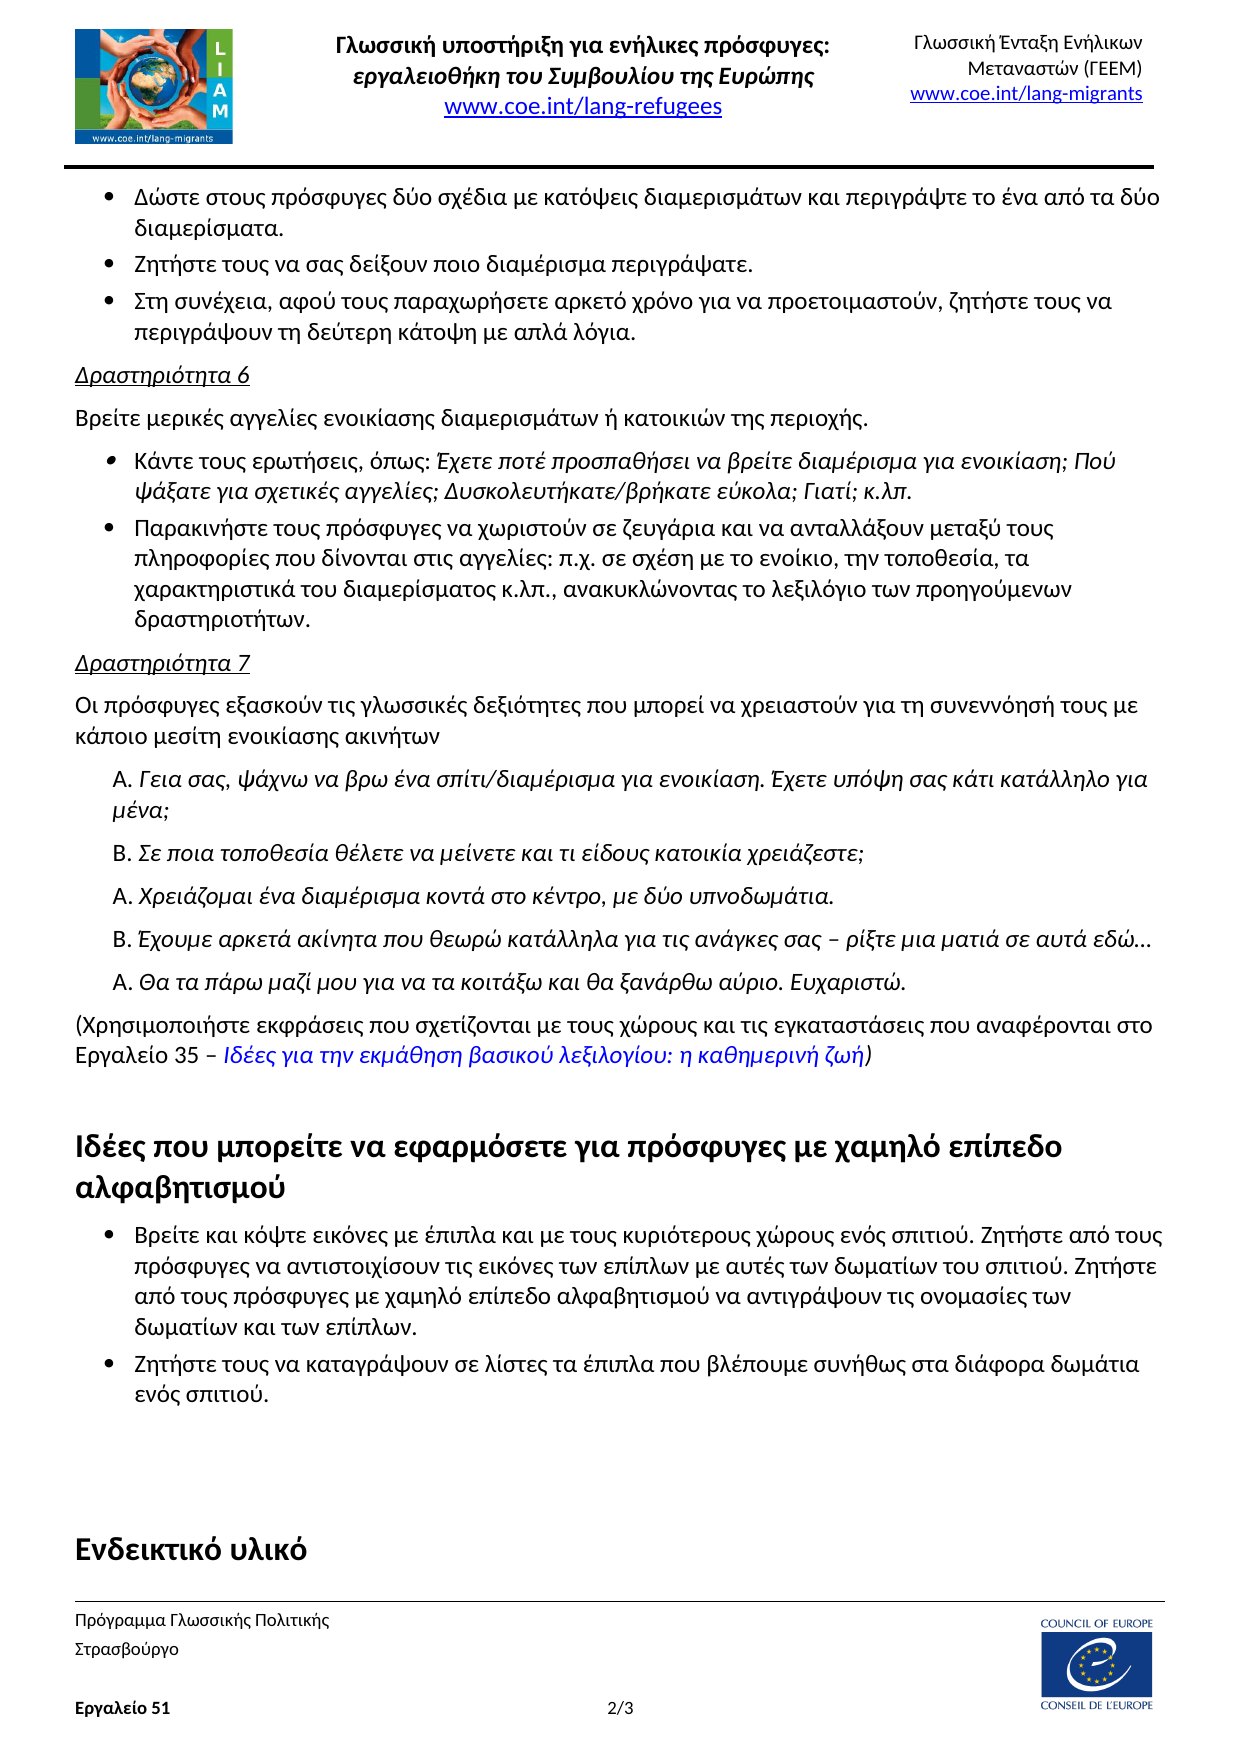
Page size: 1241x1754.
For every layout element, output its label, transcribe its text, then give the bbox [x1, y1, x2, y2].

text Δώστε στους πρόσφυγες δύο σχέδια με κατόψεις διαμερισμάτων και περιγράψτε το ένα από τα δύο διαμερίσματα. [104, 181, 1165, 242]
text A. Γεια σας, ψάχνω να βρω ένα σπίτι/διαμέρισμα για ενοικίαση. Έχετε υπόψη σας κάτι κατάλληλο για μένα; [112, 763, 1165, 824]
text Βρείτε μερικές αγγελίες ενοικίασης διαμερισμάτων ή κατοικιών της περιοχής. [75, 402, 1165, 432]
text Ενδεικτικό υλικό [75, 1528, 1165, 1568]
text Δραστηριότητα 6 [75, 359, 1165, 389]
text Παρακινήστε τους πρόσφυγες να χωριστούν σε ζευγάρια και να ανταλλάξουν μεταξύ τους πληροφορίες που δίνονται στις αγγελίες: π.χ. σε σχέση με το ενοίκιο, την τοποθεσία, τα χαρακτηριστικά του διαμερίσματος κ.λπ., ανακυκλώνοντας το λεξιλόγιο των προηγούμενων δραστηριοτήτων. [104, 512, 1165, 634]
text Κάντε τους ερωτήσεις, όπως: Έχετε ποτέ προσπαθήσει να βρείτε διαμέρισμα για ενοικίαση; Πού ψάξατε για σχετικές αγγελίες; Δυσκολευτήκατε/βρήκατε εύκολα; Γιατί; κ.λπ. [104, 445, 1165, 506]
text Ζητήστε τους να σας δείξουν ποιο διαμέρισμα περιγράψατε. [104, 248, 1165, 279]
picture [213, 105, 227, 117]
text (Χρησιμοποιήστε εκφράσεις που σχετίζονται με τους χώρους και τις εγκαταστάσεις που αναφέρονται στο Εργαλείο 35 – Ιδέες για την εκμάθηση βασικού λεξιλογίου: η καθημερινή ζωή) [75, 1009, 1165, 1070]
text B. Σε ποια τοποθεσία θέλετε να μείνετε και τι είδους κατοικία χρειάζεστε; [112, 837, 1165, 867]
text Δραστηριότητα 7 [75, 647, 1165, 677]
text A. Χρειάζομαι ένα διαμέρισμα κοντά στο κέντρο, με δύο υπνοδωμάτια. [112, 880, 1165, 910]
picture [1027, 1608, 1166, 1720]
picture [75, 29, 233, 144]
text Ζητήστε τους να καταγράψουν σε λίστες τα έπιπλα που βλέπουμε συνήθως στα διάφορα δωμάτια ενός σπιτιού. [104, 1348, 1165, 1409]
text A. Θα τα πάρω μαζί μου για να τα κοιτάξω και θα ξανάρθω αύριο. Ευχαριστώ. [112, 966, 1165, 996]
text Οι πρόσφυγες εξασκούν τις γλωσσικές δεξιότητες που μπορεί να χρειαστούν για τη συνεννόησή τους με κάποιο μεσίτη ενοικίασης ακινήτων [75, 690, 1165, 751]
text Ιδέες που μπορείτε να εφαρμόσετε για πρόσφυγες με χαμηλό επίπεδο αλφαβητισμού [75, 1125, 1165, 1207]
text Βρείτε και κόψτε εικόνες με έπιπλα και με τους κυριότερους χώρους ενός σπιτιού. Ζητήστε από τους πρόσφυγες να αντιστοιχίσουν τις εικόνες των επίπλων με αυτές των δωματίων του σπιτιού. Ζητήστε από τους πρόσφυγες με χαμηλό επίπεδο αλφαβητισμού να αντιγράψουν τις ονομασίες των δωματίων και των επίπλων. [104, 1219, 1165, 1341]
text Στη συνέχεια, αφού τους παραχωρήσετε αρκετό χρόνο για να προετοιμαστούν, ζητήστε τους να περιγράψουν τη δεύτερη κάτοψη με απλά λόγια. [104, 285, 1165, 346]
picture [214, 84, 227, 98]
text B. Έχουμε αρκετά ακίνητα που θεωρώ κατάλληλα για τις ανάγκες σας – ρίξτε μια ματιά σε αυτά εδώ… [112, 923, 1165, 953]
